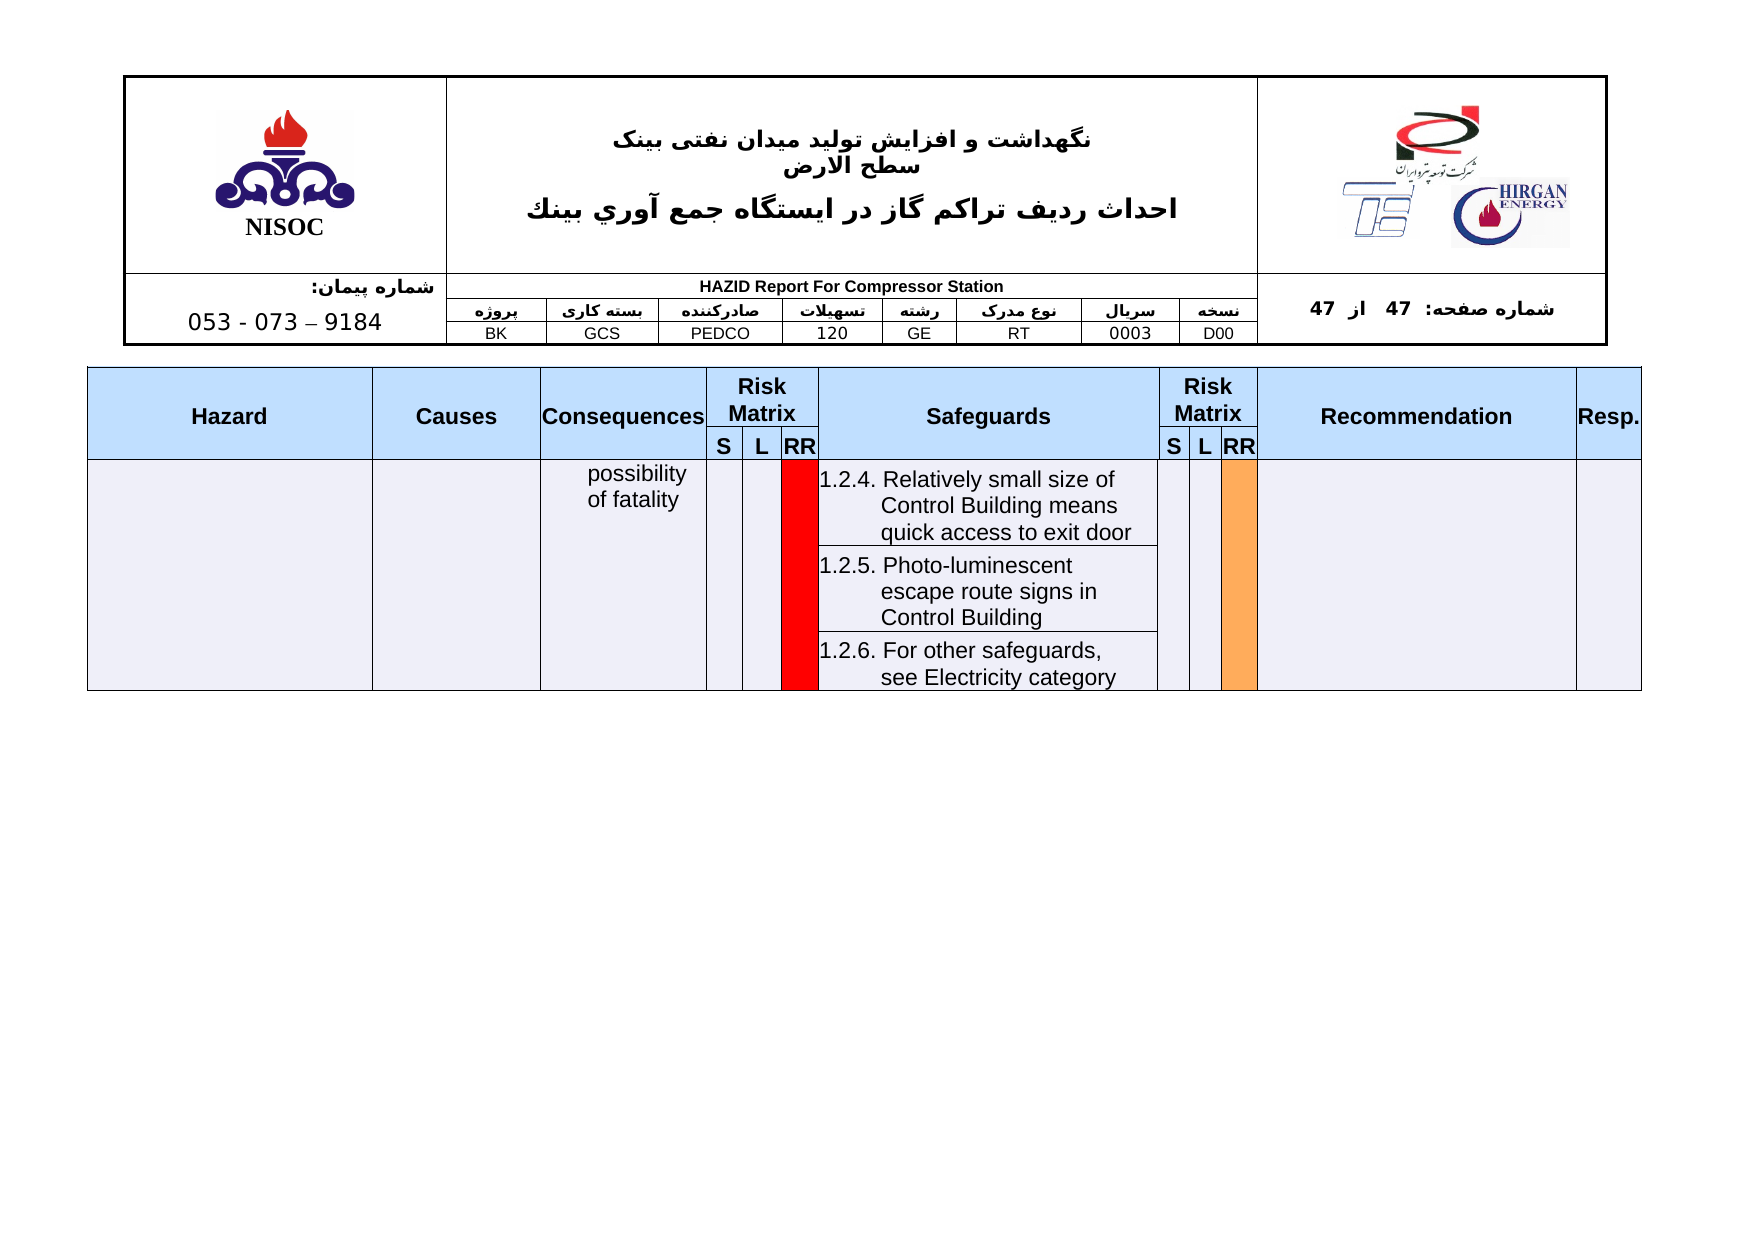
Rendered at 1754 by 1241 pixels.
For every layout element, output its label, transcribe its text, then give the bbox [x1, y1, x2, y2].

table_cell L [1190, 427, 1221, 459]
table_cell S [1160, 427, 1189, 459]
table_cell [782, 460, 818, 690]
table_cell S [707, 427, 742, 459]
table_header Consequences [541, 368, 706, 459]
table_cell L [743, 427, 781, 459]
table_cell [1577, 460, 1641, 690]
table_cell RR [1222, 427, 1257, 459]
table_cell [88, 460, 372, 690]
picture [1395, 105, 1570, 248]
table_cell personnel injury with possibility of fatality [541, 460, 706, 690]
table_cell 1.2.6. For other safeguards, see Electricity category [819, 632, 1157, 690]
table_cell 1.2.4. Relatively small size of Control Building means quick access to exit door [819, 460, 1157, 545]
table_cell [707, 460, 742, 690]
table_header Recommendation [1258, 368, 1576, 459]
table_cell 1.2.5. Photo-luminescent escape route signs in Control Building [819, 546, 1157, 631]
table_cell [1158, 460, 1189, 690]
table_header Resp. [1577, 368, 1641, 459]
table_header Hazard [88, 368, 372, 459]
table_cell [373, 460, 540, 690]
table_cell [743, 460, 781, 690]
table_cell RR [782, 427, 818, 459]
table_header Risk Matrix [1160, 368, 1257, 426]
table_header Causes [373, 368, 540, 459]
picture [215, 110, 355, 212]
table_cell [1222, 460, 1257, 690]
table_cell [1190, 460, 1221, 690]
table_header Safeguards [819, 368, 1159, 459]
table_cell [1258, 460, 1576, 690]
table_header Risk Matrix [707, 368, 818, 426]
